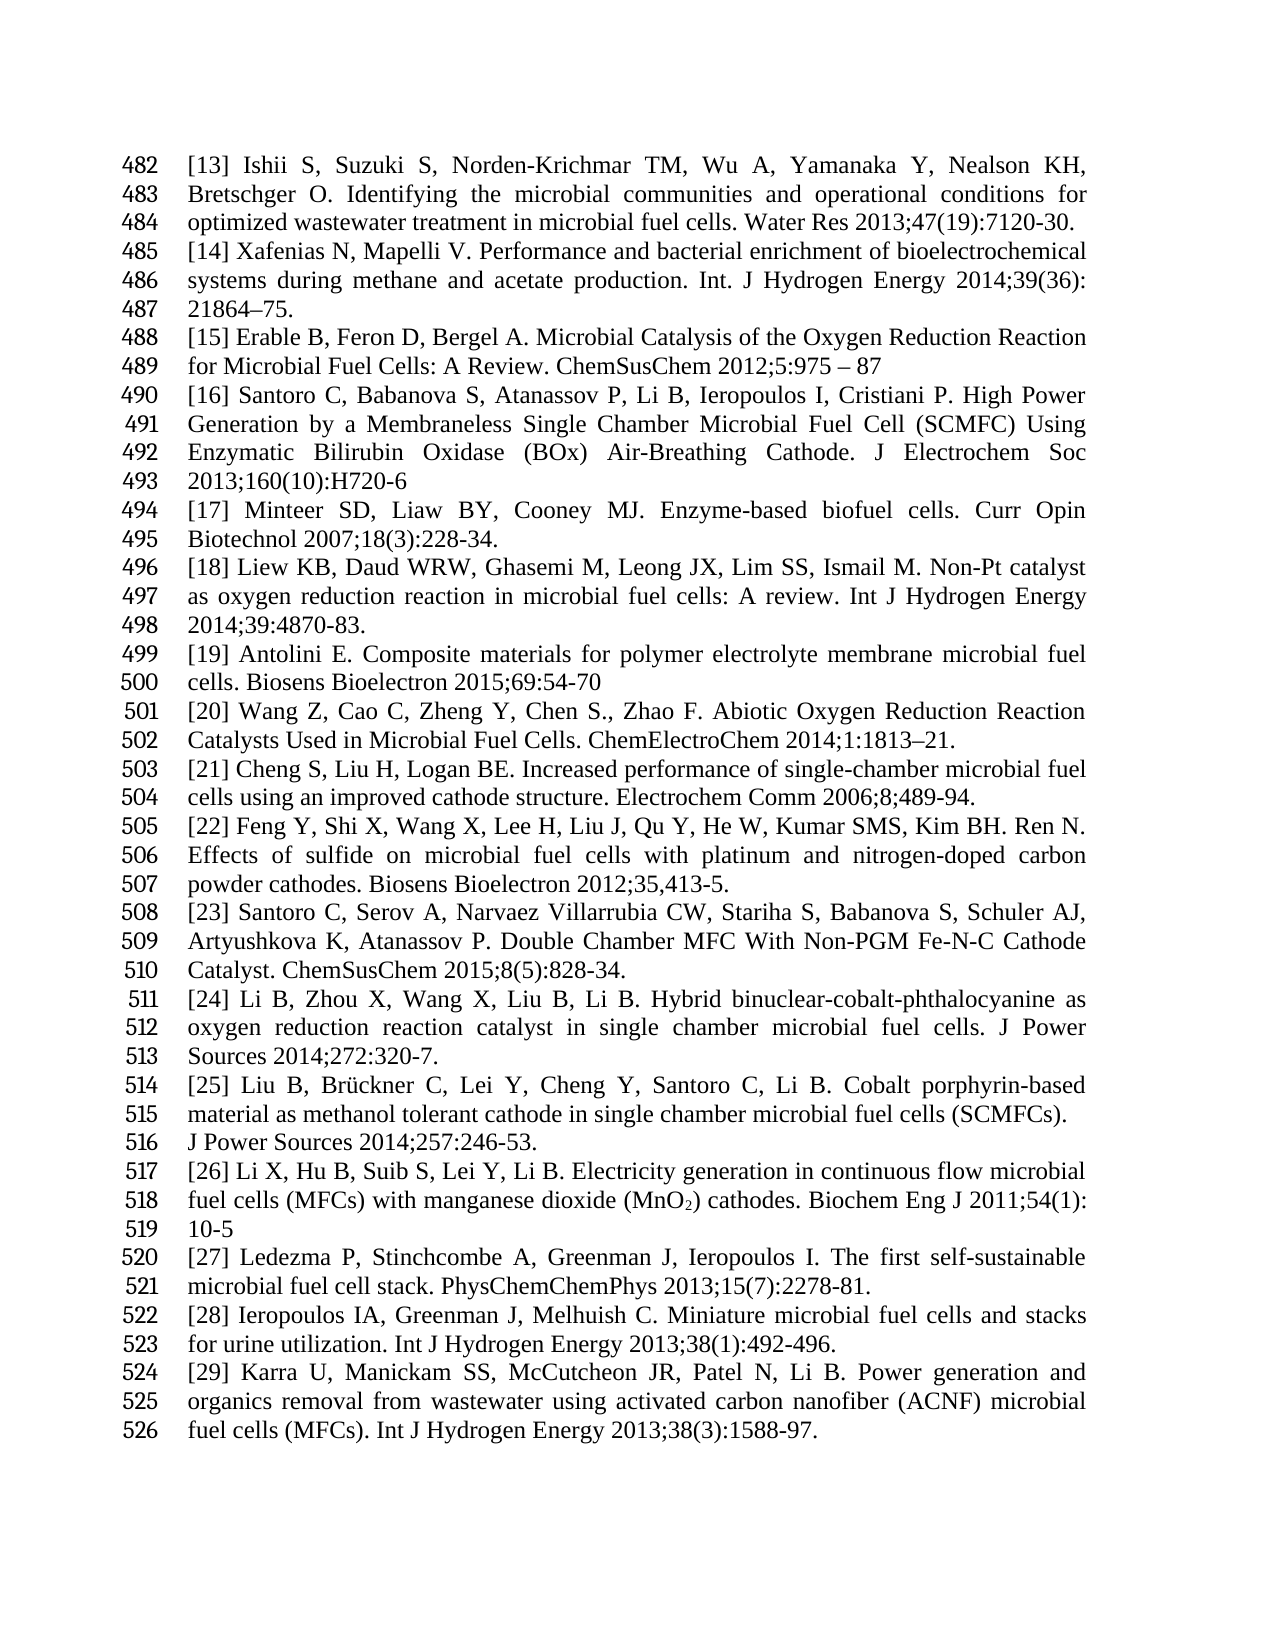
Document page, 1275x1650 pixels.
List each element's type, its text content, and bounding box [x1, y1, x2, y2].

text [18] Liew KB, Daud WRW, Ghasemi M, Leong JX, Lim SS, Ismail M. Non-Pt catalyst as oxygen reduction reaction in microbial fuel cells: A review. Int J Hydrogen Energy 2014;39:4870-83. [187, 552, 1087, 639]
text J Power Sources 2014;257:246-53. [187, 1127, 1087, 1156]
text [16] Santoro C, Babanova S, Atanassov P, Li B, Ieropoulos I, Cristiani P. High Power Generation by a Membraneless Single Chamber Microbial Fuel Cell (SCMFC) Using Enzymatic Bilirubin Oxidase (BOx) Air-Breathing Cathode. J Electrochem Soc 2013;160(10):H720-6 [187, 380, 1087, 495]
text [23] Santoro C, Serov A, Narvaez Villarrubia CW, Stariha S, Babanova S, Schuler AJ, Artyushkova K, Atanassov P. Double Chamber MFC With Non-PGM Fe-N-C Cathode Catalyst. ChemSusChem 2015;8(5):828-34. [187, 897, 1087, 984]
text [26] Li X, Hu B, Suib S, Lei Y, Li B. Electricity generation in continuous flow microbial fuel cells (MFCs) with manganese dioxide (MnO2) cathodes. Biochem Eng J 2011;54(1): 10-5 [187, 1156, 1087, 1242]
text [29] Karra U, Manickam SS, McCutcheon JR, Patel N, Li B. Power generation and organics removal from wastewater using activated carbon nanofiber (ACNF) microbial fuel cells (MFCs). Int J Hydrogen Energy 2013;38(3):1588-97. [187, 1357, 1087, 1444]
text [22] Feng Y, Shi X, Wang X, Lee H, Liu J, Qu Y, He W, Kumar SMS, Kim BH. Ren N. Effects of sulfide on microbial fuel cells with platinum and nitrogen-doped carbon powder cathodes. Biosens Bioelectron 2012;35,413-5. [187, 811, 1087, 897]
text [21] Cheng S, Liu H, Logan BE. Increased performance of single-chamber microbial fuel cells using an improved cathode structure. Electrochem Comm 2006;8;489-94. [187, 754, 1087, 811]
text [20] Wang Z, Cao C, Zheng Y, Chen S., Zhao F. Abiotic Oxygen Reduction Reaction Catalysts Used in Microbial Fuel Cells. ChemElectroChem 2014;1:1813–21. [187, 696, 1087, 754]
text [27] Ledezma P, Stinchcombe A, Greenman J, Ieropoulos I. The first self-sustainable microbial fuel cell stack. PhysChemChemPhys 2013;15(7):2278-81. [187, 1242, 1087, 1300]
text [13] Ishii S, Suzuki S, Norden-Krichmar TM, Wu A, Yamanaka Y, Nealson KH, Bretschger O. Identifying the microbial communities and operational conditions for optimized wastewater treatment in microbial fuel cells. Water Res 2013;47(19):7120-30. [187, 150, 1087, 236]
text [24] Li B, Zhou X, Wang X, Liu B, Li B. Hybrid binuclear-cobalt-phthalocyanine as oxygen reduction reaction catalyst in single chamber microbial fuel cells. J Power Sources 2014;272:320-7. [187, 984, 1087, 1070]
text [15] Erable B, Feron D, Bergel A. Microbial Catalysis of the Oxygen Reduction Reaction for Microbial Fuel Cells: A Review. ChemSusChem 2012;5:975 – 87 [187, 322, 1087, 380]
text [14] Xafenias N, Mapelli V. Performance and bacterial enrichment of bioelectrochemical systems during methane and acetate production. Int. J Hydrogen Energy 2014;39(36): 21864–75. [187, 236, 1087, 322]
text [19] Antolini E. Composite materials for polymer electrolyte membrane microbial fuel cells. Biosens Bioelectron 2015;69:54-70 [187, 639, 1087, 696]
text [17] Minteer SD, Liaw BY, Cooney MJ. Enzyme-based biofuel cells. Curr Opin Biotechnol 2007;18(3):228-34. [187, 495, 1087, 552]
text [28] Ieropoulos IA, Greenman J, Melhuish C. Miniature microbial fuel cells and stacks for urine utilization. Int J Hydrogen Energy 2013;38(1):492-496. [187, 1300, 1087, 1357]
text [25] Liu B, Brückner C, Lei Y, Cheng Y, Santoro C, Li B. Cobalt porphyrin-based material as methanol tolerant cathode in single chamber microbial fuel cells (SCMFCs). [187, 1070, 1087, 1127]
